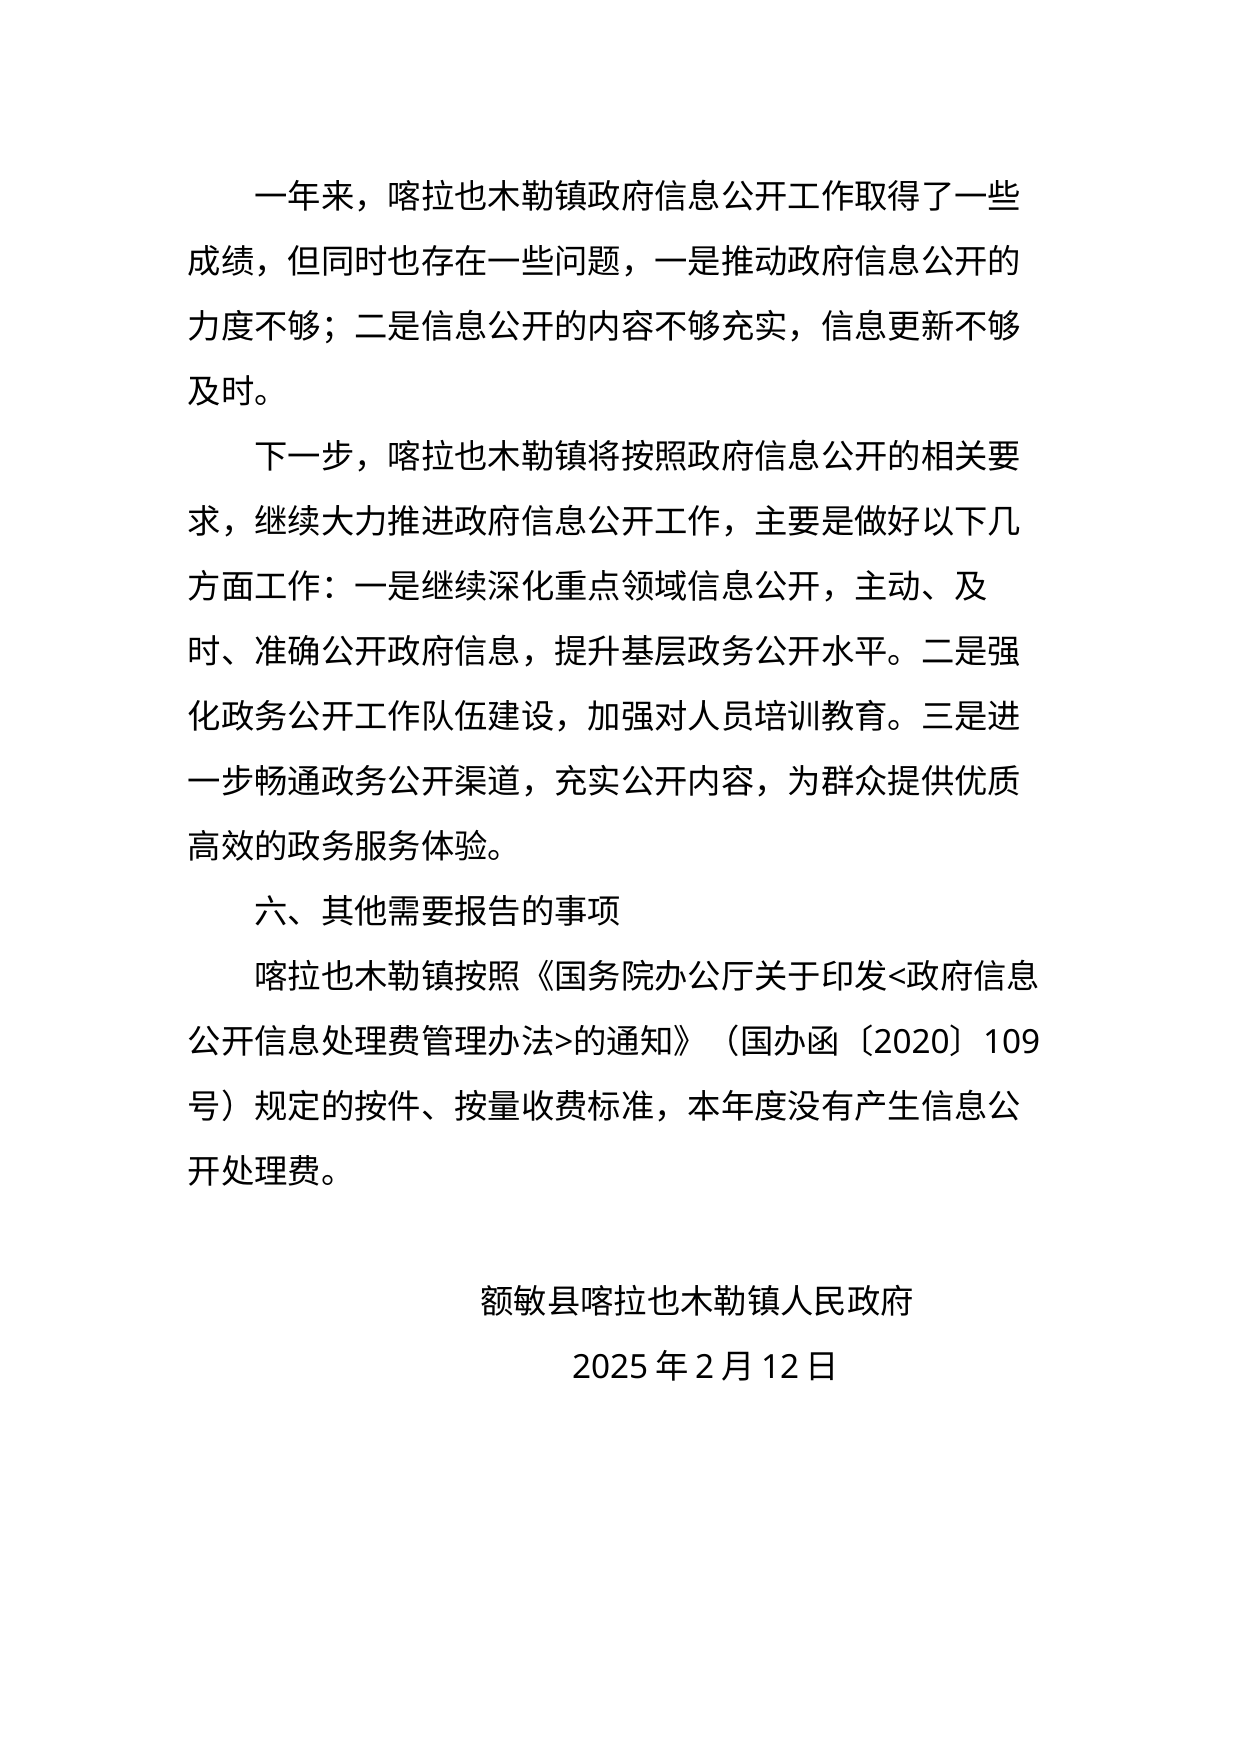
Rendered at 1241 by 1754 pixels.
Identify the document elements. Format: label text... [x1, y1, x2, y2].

text 喀拉也木勒镇按照《国务院办公厅关于印发<政府信息公开信息处理费管理办法>的通知》（国办函〔2020〕109号）规定的按件、按量收费标准，本年度没有产生信息公开处理费。 [187, 942, 1053, 1202]
text 2025年2月12日 [187, 1332, 1053, 1397]
text 六、其他需要报告的事项 [187, 877, 1053, 942]
text 一年来，喀拉也木勒镇政府信息公开工作取得了一些成绩，但同时也存在一些问题，一是推动政府信息公开的力度不够；二是信息公开的内容不够充实，信息更新不够及时。 [187, 162, 1053, 422]
text 额敏县喀拉也木勒镇人民政府 [187, 1267, 1053, 1332]
text 下一步，喀拉也木勒镇将按照政府信息公开的相关要求，继续大力推进政府信息公开工作，主要是做好以下几方面工作：一是继续深化重点领域信息公开，主动、及时、准确公开政府信息，提升基层政务公开水平。二是强化政务公开工作队伍建设，加强对人员培训教育。三是进一步畅通政务公开渠道，充实公开内容，为群众提供优质高效的政务服务体验。 [187, 422, 1053, 877]
